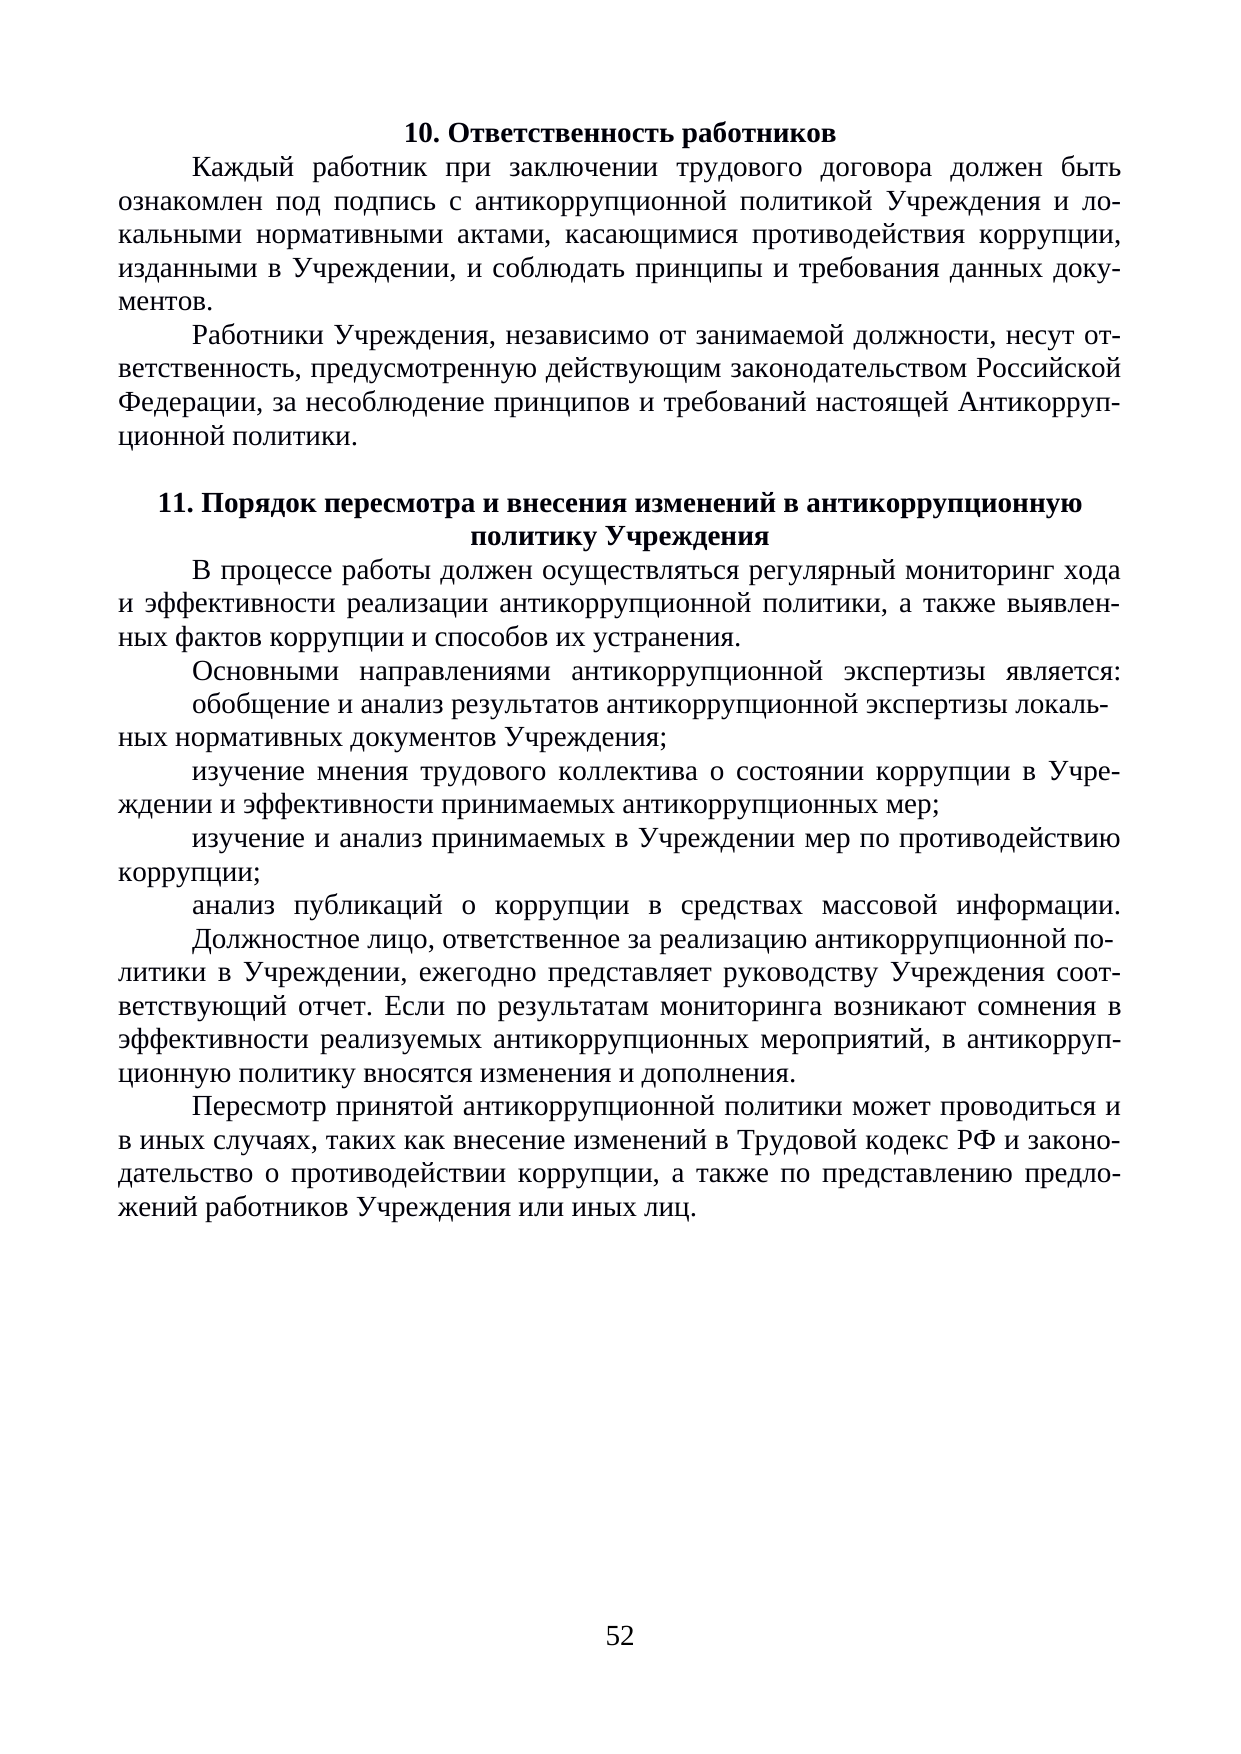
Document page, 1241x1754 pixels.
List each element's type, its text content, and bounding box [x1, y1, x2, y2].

text Работники Учреждения, независимо от занимаемой должности, несут от- ветственность, предусмотренную действующим законодательством Российской Федерации, за несоблюдение принципов и требований настоящей Антикорруп- ционной политики. [118, 317, 1122, 451]
text литики в Учреждении, ежегодно представляет руководству Учреждения соот- ветствующий отчет. Если по результатам мониторинга возникают сомнения в эффективности реализуемых антикоррупционных мероприятий, в антикорруп- ционную политику вносятся изменения и дополнения. [118, 954, 1122, 1088]
text В процессе работы должен осуществляться регулярный мониторинг хода и эффективности реализации антикоррупционной политики, а также выявлен- ных фактов коррупции и способов их устранения. [118, 552, 1122, 653]
text изучение мнения трудового коллектива о состоянии коррупции в Учре- ждении и эффективности принимаемых антикоррупционных мер; [118, 753, 1121, 820]
text изучение и анализ принимаемых в Учреждении мер по противодействию коррупции; [118, 820, 1122, 887]
text Каждый работник при заключении трудового договора должен быть ознакомлен под подпись с антикоррупционной политикой Учреждения и ло- кальными нормативными актами, касающимися противодействия коррупции, изданными в Учреждении, и соблюдать принципы и требования данных доку- ментов. [118, 149, 1122, 317]
text Пересмотр принятой антикоррупционной политики может проводиться и в иных случаях, таких как внесение изменений в Трудовой кодекс РФ и законо- дательство о противодействии коррупции, а также по представлению предло- жений работников Учреждения или иных лиц. [118, 1088, 1122, 1223]
subtitle Порядок пересмотра и внесения изменений в антикоррупционную политику Учреждения [157, 485, 1083, 552]
text анализ публикаций о коррупции в средствах массовой информации. Должностное лицо, ответственное за реализацию антикоррупционной по- [192, 887, 1122, 954]
subtitle Ответственность работников [403, 116, 1148, 149]
text Основными направлениями антикоррупционной экспертизы является: обобщение и анализ результатов антикоррупционной экспертизы локаль- [192, 653, 1122, 720]
text ных нормативных документов Учреждения; [118, 720, 1148, 753]
